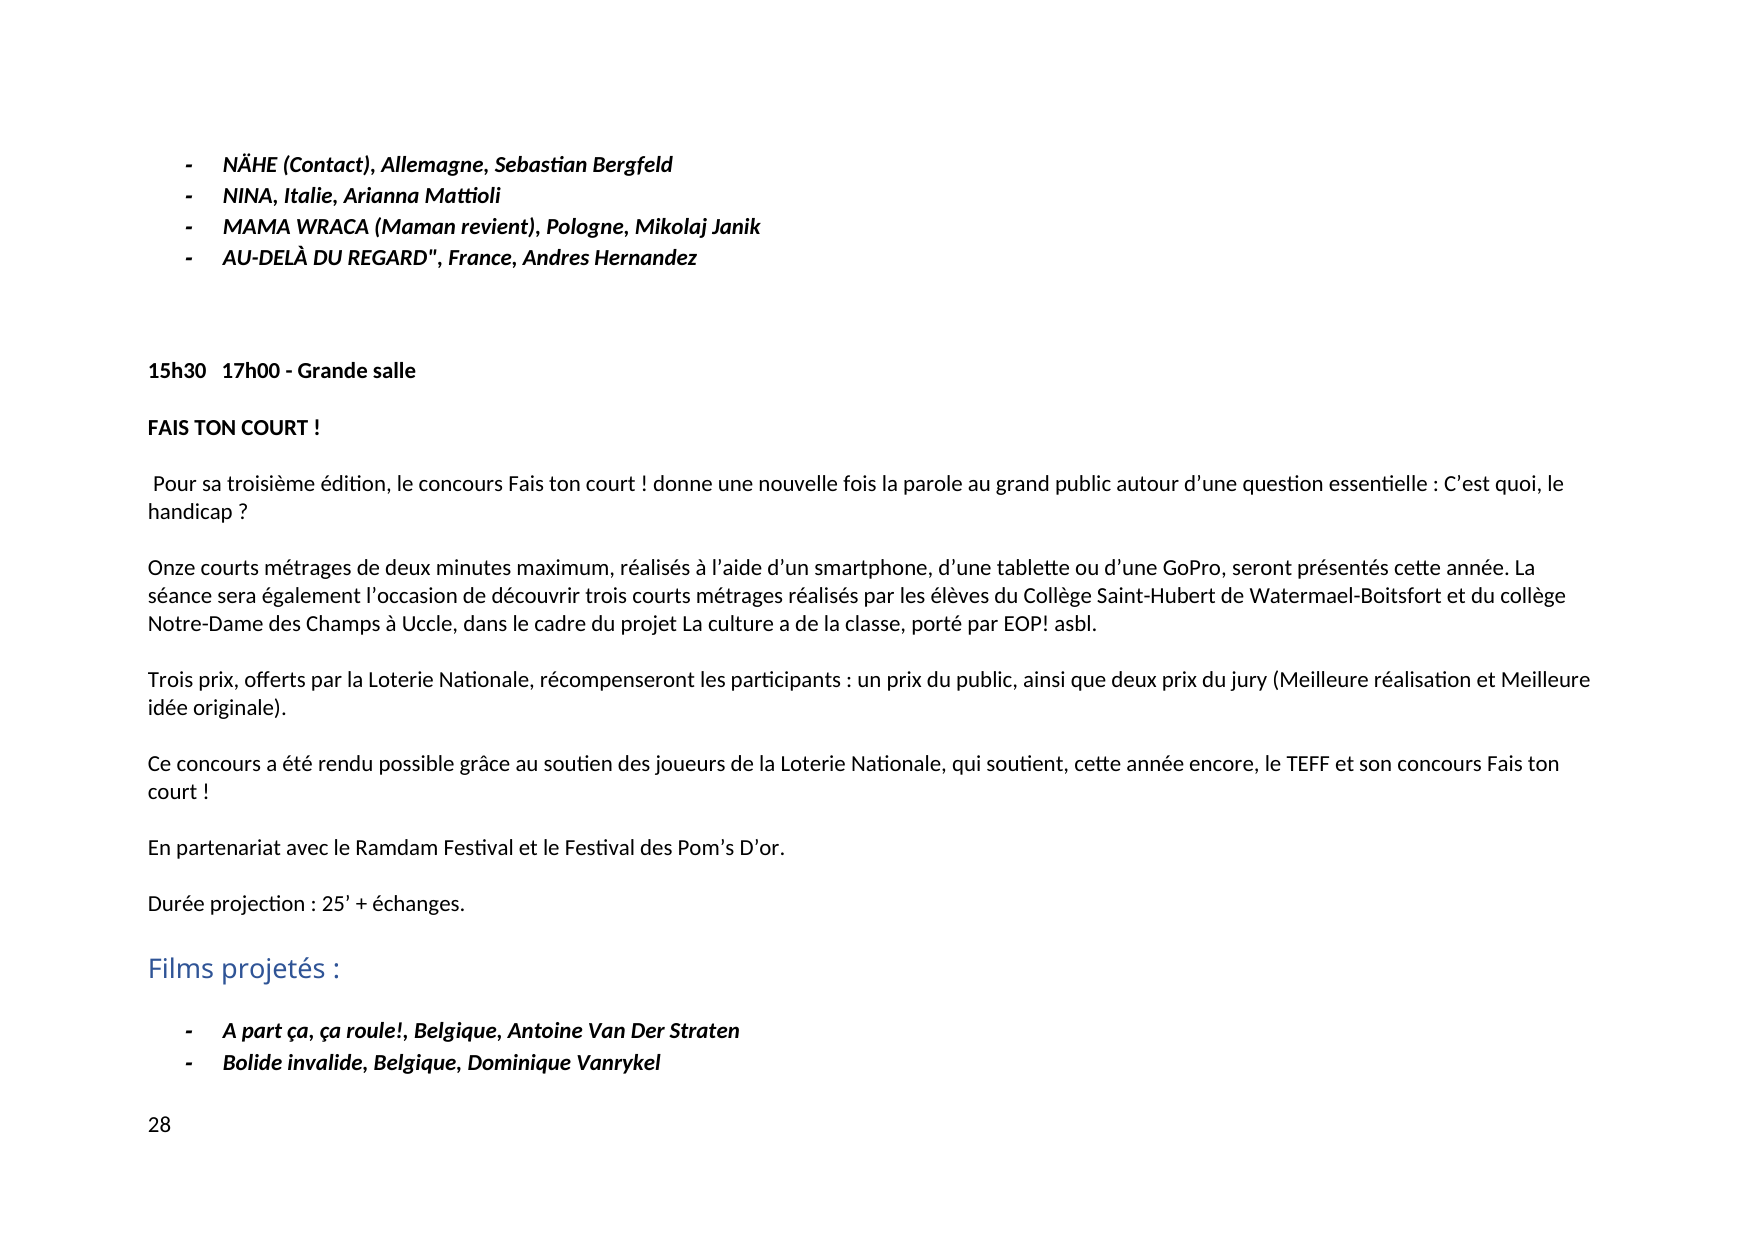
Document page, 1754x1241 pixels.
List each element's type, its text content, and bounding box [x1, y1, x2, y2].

list AU-DELÀ DU REGARD", France, Andres Hernandez [185, 241, 1606, 273]
text Ce concours a été rendu possible grâce au soutien des joueurs de la Loterie Nationale, qui soutient, cette année encore, le TEFF et son concours Fais ton court ! [148, 749, 1606, 805]
text FAIS TON COURT ! [148, 413, 1606, 441]
text En partenariat avec le Ramdam Festival et le Festival des Pom’s D’or. [148, 833, 1606, 861]
list MAMA WRACA (Maman revient), Pologne, Mikolaj Janik [185, 210, 1606, 241]
list NINA, Italie, Arianna Mattioli [185, 179, 1606, 210]
text Trois prix, offerts par la Loterie Nationale, récompenseront les participants : un prix du public, ainsi que deux prix du jury (Meilleure réalisation et Meilleure idée originale). [148, 665, 1606, 721]
text Onze courts métrages de deux minutes maximum, réalisés à l’aide d’un smartphone, d’une tablette ou d’une GoPro, seront présentés cette année. La séance sera également l’occasion de découvrir trois courts métrages réalisés par les élèves du Collège Saint-Hubert de Watermael-Boitsfort et du collège Notre-Dame des Champs à Uccle, dans le cadre du projet La culture a de la classe, porté par EOP! asbl. [148, 553, 1606, 637]
text Durée projection : 25’ + échanges. [148, 889, 1606, 917]
list NÄHE (Contact), Allemagne, Sebastian Bergfeld [185, 148, 1606, 179]
subtitle Films projetés : [148, 949, 1606, 986]
text Pour sa troisième édition, le concours Fais ton court ! donne une nouvelle fois la parole au grand public autour d’une question essentielle : C’est quoi, le handicap ? [148, 469, 1606, 525]
text 15h30 17h00 - Grande salle [148, 357, 1606, 385]
list Bolide invalide, Belgique, Dominique Vanrykel [185, 1045, 1606, 1077]
list A part ça, ça roule!, Belgique, Antoine Van Der Straten [185, 1014, 1606, 1045]
